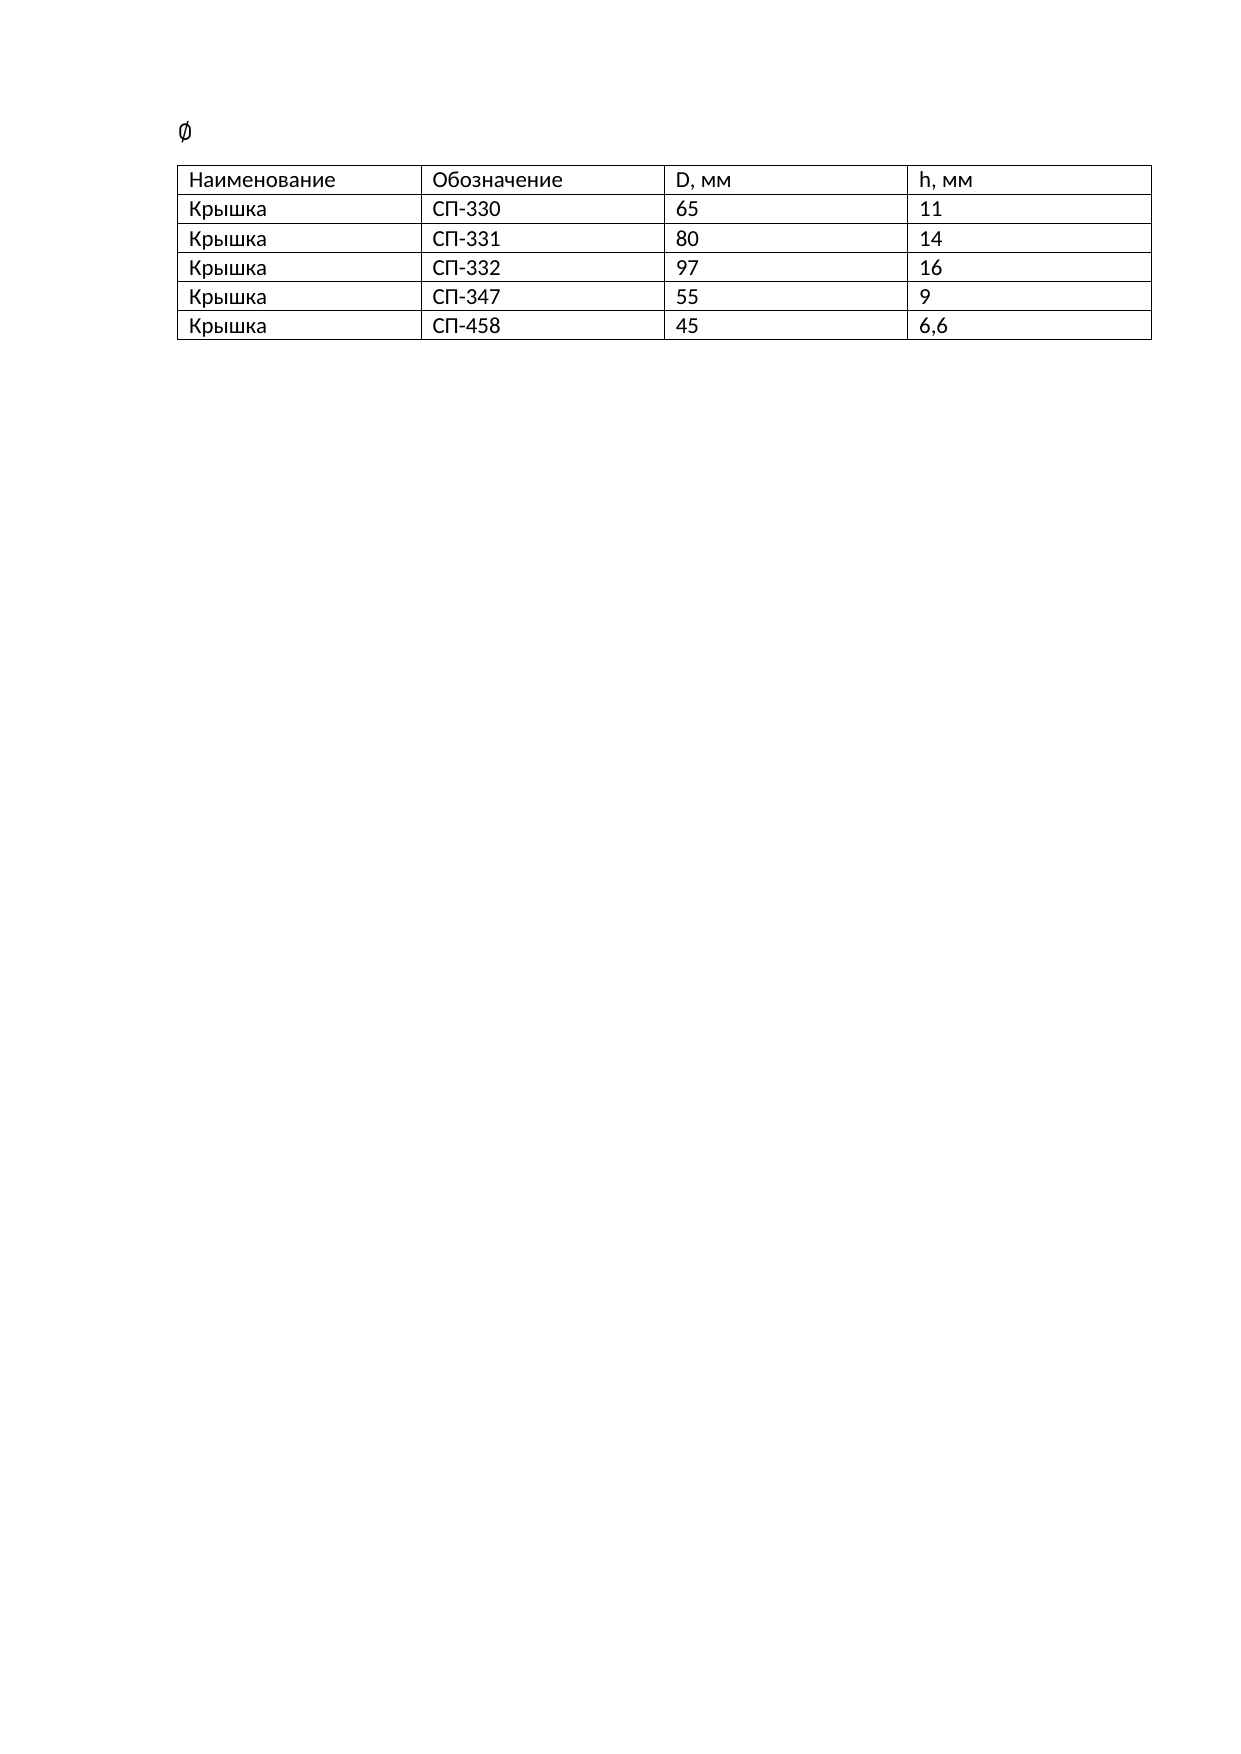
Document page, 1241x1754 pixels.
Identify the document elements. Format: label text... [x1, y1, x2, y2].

table_cell 97 [665, 253, 907, 281]
table_cell СП-332 [422, 253, 664, 281]
table_header Наименование [178, 166, 421, 193]
table_cell 9 [908, 282, 1151, 310]
table_cell Крышка [178, 224, 421, 252]
text ∅ [177, 118, 1152, 146]
table_cell 6,6 [908, 311, 1151, 339]
table_cell СП-331 [422, 224, 664, 252]
table_cell СП-347 [422, 282, 664, 310]
table_header h, мм [908, 166, 1151, 193]
table_cell 55 [665, 282, 907, 310]
table_cell Крышка [178, 311, 421, 339]
table_cell СП-330 [422, 195, 664, 223]
table_header Обозначение [422, 166, 664, 193]
table_cell 65 [665, 195, 907, 223]
table_header D, мм [665, 166, 907, 193]
table_cell Крышка [178, 282, 421, 310]
table_cell 16 [908, 253, 1151, 281]
table_cell 45 [665, 311, 907, 339]
table_cell Крышка [178, 253, 421, 281]
table_cell 14 [908, 224, 1151, 252]
table_cell СП-458 [422, 311, 664, 339]
table_cell Крышка [178, 195, 421, 223]
table_cell 11 [908, 195, 1151, 223]
table_cell 80 [665, 224, 907, 252]
